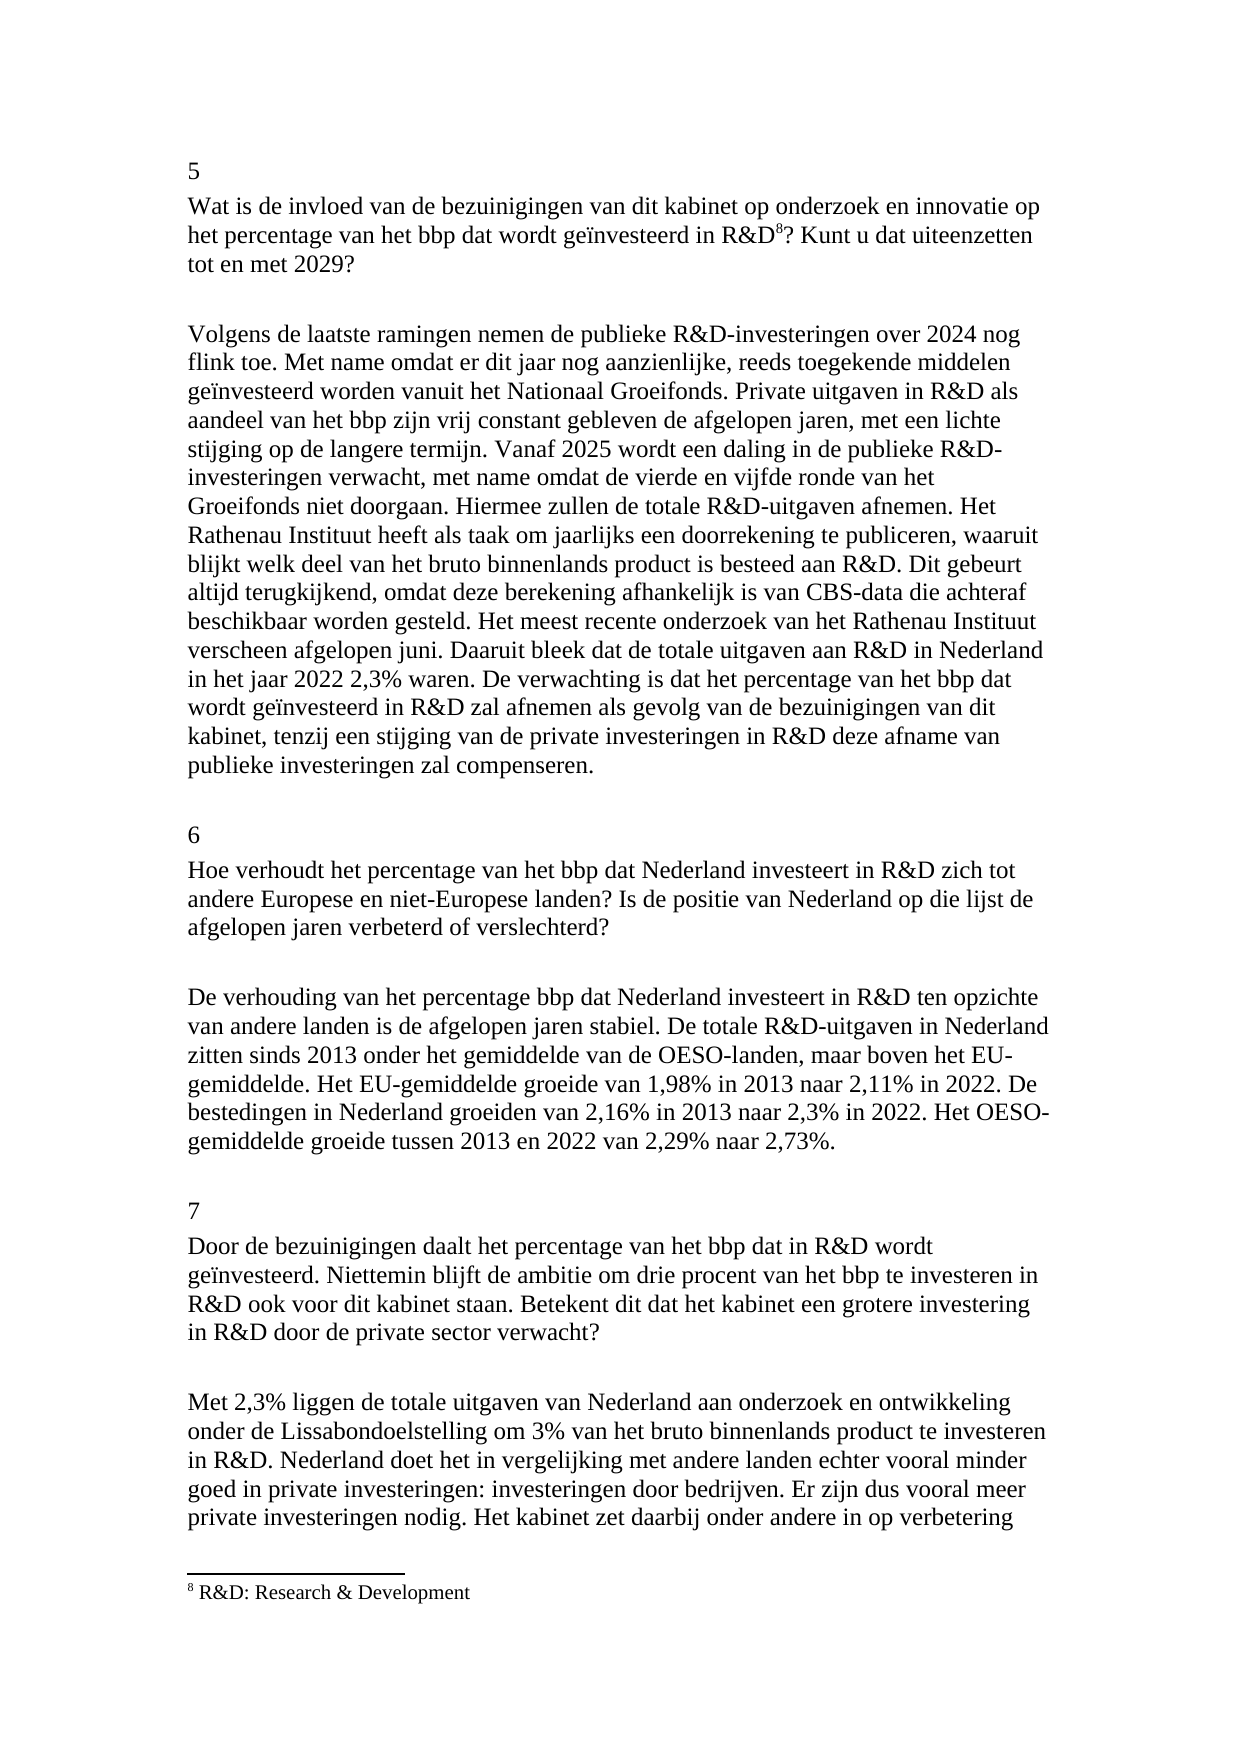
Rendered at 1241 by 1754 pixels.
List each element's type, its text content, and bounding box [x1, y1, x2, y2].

text 7 [187, 1196, 1053, 1225]
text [187, 1387, 1053, 1531]
text 5 [187, 156, 1053, 185]
text Hoe verhoudt het percentage van het bbp dat Nederland investeert in R&D zich tot andere Europese en niet-Europese landen? Is de positie van Nederland op die lijst de afgelopen jaren verbeterd of verslechterd? [187, 855, 1053, 941]
text Volgens de laatste ramingen nemen de publieke R&D-investeringen over 2024 nog flink toe. Met name omdat er dit jaar nog aanzienlijke, reeds toegekende middelen geïnvesteerd worden vanuit het Nationaal Groeifonds. Private uitgaven in R&D als aandeel van het bbp zijn vrij constant gebleven de afgelopen jaren, met een lichte stijging op de langere termijn. Vanaf 2025 wordt een daling in de publieke R&D-investeringen verwacht, met name omdat de vierde en vijfde ronde van het Groeifonds niet doorgaan. Hiermee zullen de totale R&D-uitgaven afnemen. Het Rathenau Instituut heeft als taak om jaarlijks een doorrekening te publiceren, waaruit blijkt welk deel van het bruto binnenlands product is besteed aan R&D. Dit gebeurt altijd terugkijkend, omdat deze berekening afhankelijk is van CBS-data die achteraf beschikbaar worden gesteld. Het meest recente onderzoek van het Rathenau Instituut verscheen afgelopen juni. Daaruit bleek dat de totale uitgaven aan R&D in Nederland in het jaar 2022 2,3% waren. De verwachting is dat het percentage van het bbp dat wordt geïnvesteerd in R&D zal afnemen als gevolg van de bezuinigingen van dit kabinet, tenzij een stijging van de private investeringen in R&D deze afname van publieke investeringen zal compenseren. [187, 319, 1053, 779]
text Door de bezuinigingen daalt het percentage van het bbp dat in R&D wordt geïnvesteerd. Niettemin blijft de ambitie om drie procent van het bbp te investeren in R&D ook voor dit kabinet staan. Betekent dit dat het kabinet een grotere investering in R&D door de private sector verwacht? [187, 1231, 1053, 1346]
text De verhouding van het percentage bbp dat Nederland investeert in R&D ten opzichte van andere landen is de afgelopen jaren stabiel. De totale R&D-uitgaven in Nederland zitten sinds 2013 onder het gemiddelde van de OESO-landen, maar boven het EU-gemiddelde. Het EU-gemiddelde groeide van 1,98% in 2013 naar 2,11% in 2022. De bestedingen in Nederland groeiden van 2,16% in 2013 naar 2,3% in 2022. Het OESO-gemiddelde groeide tussen 2013 en 2022 van 2,29% naar 2,73%. [187, 982, 1053, 1155]
text 6 [187, 820, 1053, 849]
text Wat is de invloed van de bezuinigingen van dit kabinet op onderzoek en innovatie op het percentage van het bbp dat wordt geïnvesteerd in R&D? Kunt u dat uiteenzetten tot en met 2029? [187, 191, 1053, 277]
